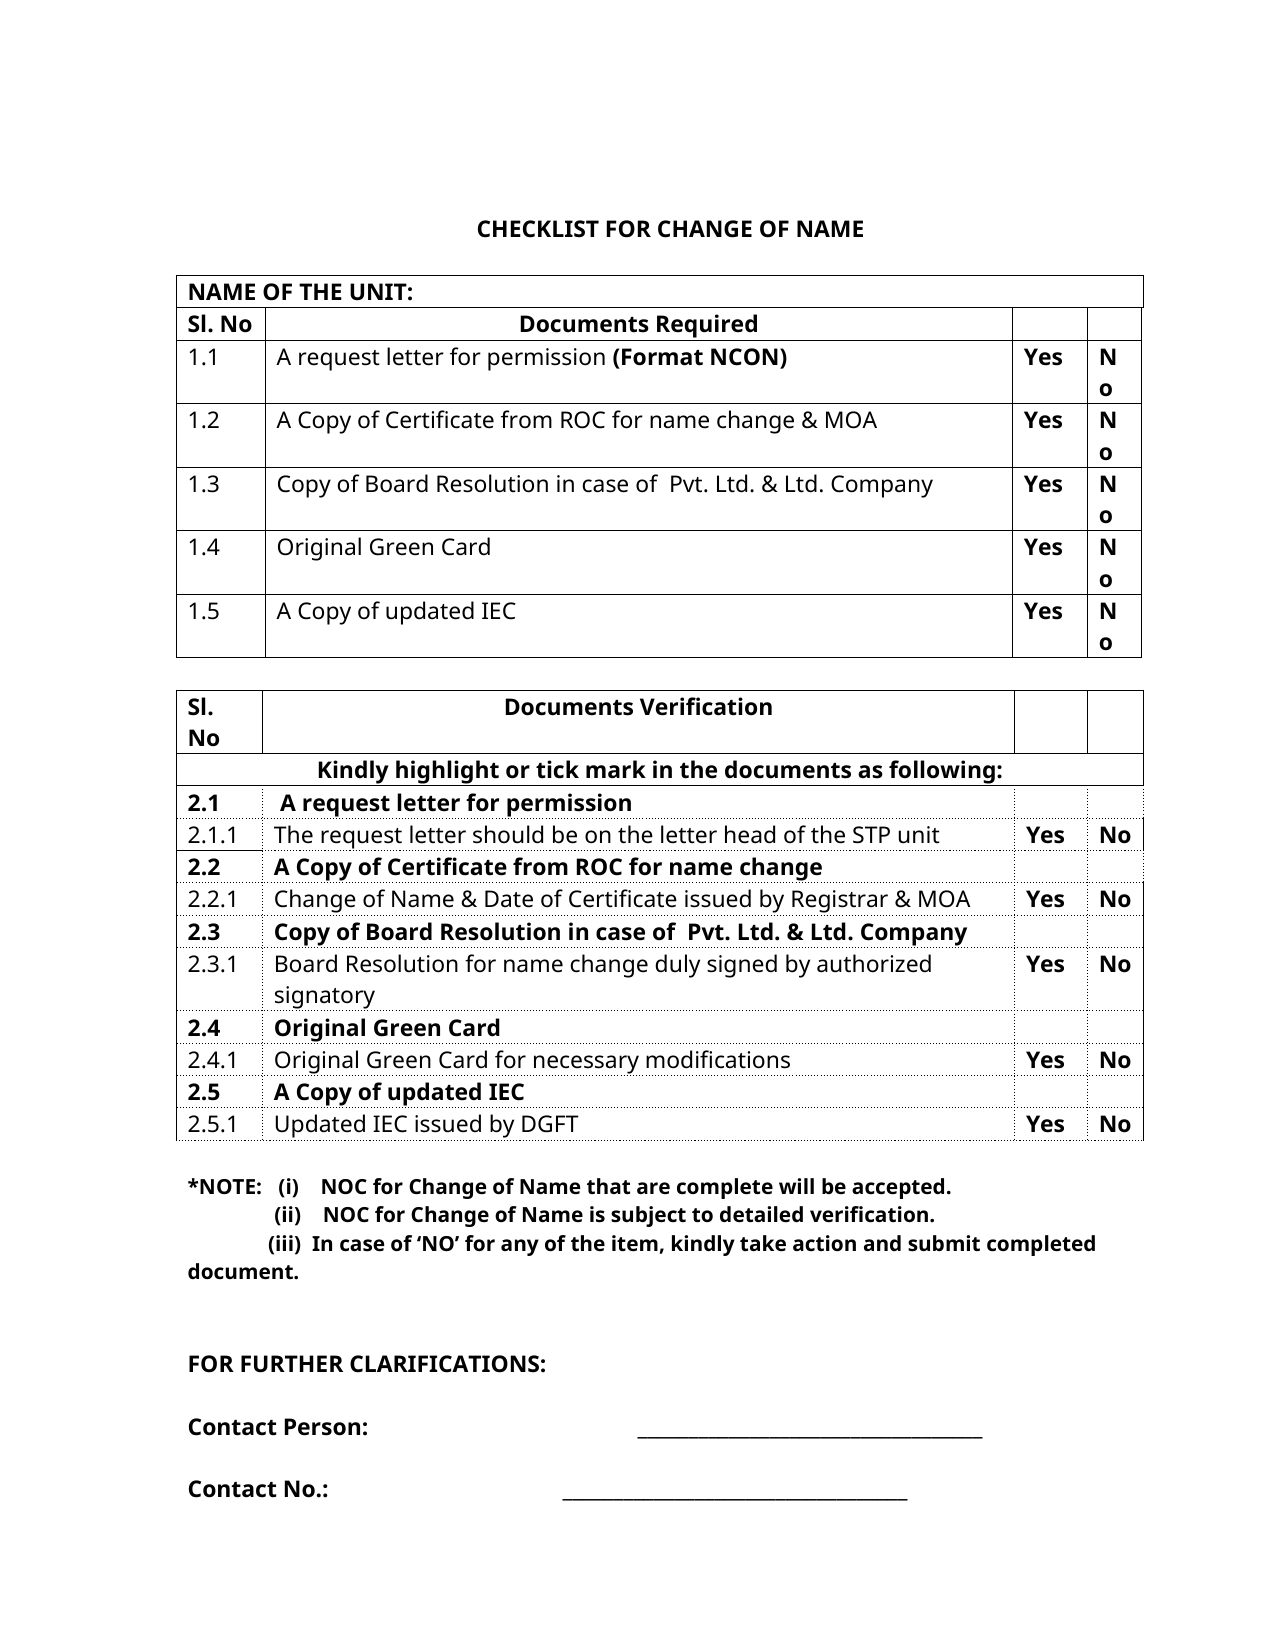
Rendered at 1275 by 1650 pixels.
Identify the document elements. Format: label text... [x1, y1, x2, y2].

table_cell 2.4 [177, 1010, 262, 1043]
table_cell No [1088, 341, 1141, 403]
table_cell Original Green Card for necessary modifications [263, 1043, 1014, 1075]
table_cell 2.4.1 [177, 1043, 262, 1075]
table_cell Change of Name & Date of Certificate issued by Registrar & MOA [263, 882, 1014, 914]
table_cell No [1088, 531, 1141, 594]
table_cell Kindly highlight or tick mark in the documents as following: [177, 754, 1143, 785]
table_cell A Copy of Certificate from ROC for name change [263, 850, 1014, 882]
table_cell 2.1.1 [177, 818, 262, 850]
table_cell [1013, 308, 1087, 339]
table_cell A request letter for permission (Format NCON) [266, 341, 1012, 403]
table_cell Copy of Board Resolution in case of Pvt. Ltd. & Ltd. Company [266, 468, 1012, 530]
table_cell Board Resolution for name change duly signed by authorized signatory [263, 947, 1014, 1010]
table_header [1088, 691, 1143, 753]
table_cell Yes [1013, 595, 1087, 657]
table_cell 2.3 [177, 915, 262, 947]
table_cell Yes [1013, 404, 1087, 467]
table_cell 1.2 [177, 404, 265, 467]
table_cell Updated IEC issued by DGFT [263, 1107, 1014, 1139]
table_cell The request letter should be on the letter head of the STP unit [263, 818, 1014, 850]
table_cell 1.4 [177, 531, 265, 594]
table_cell 1.1 [177, 341, 265, 403]
table_cell Documents Required [266, 308, 1012, 339]
table_cell Yes [1013, 468, 1087, 530]
table_cell [1015, 1010, 1087, 1043]
table_cell A Copy of updated IEC [266, 595, 1012, 657]
text FOR FURTHER CLARIFICATIONS: [187, 1348, 1153, 1379]
table_cell [1015, 786, 1087, 818]
table_cell [1088, 308, 1141, 339]
table_cell Yes [1015, 1107, 1087, 1139]
table_cell Original Green Card [263, 1010, 1014, 1043]
table_cell No [1088, 404, 1141, 467]
text Contact No.: __________________________________ [187, 1473, 1153, 1504]
table_cell 2.5 [177, 1075, 262, 1107]
text *NOTE: (i) NOC for Change of Name that are complete will be accepted. [187, 1172, 1153, 1200]
table_cell [1088, 1010, 1143, 1043]
table_cell [1015, 915, 1087, 947]
table_cell No [1088, 1043, 1143, 1075]
table_cell [1015, 1075, 1087, 1107]
text CHECKLIST FOR CHANGE OF NAME [187, 212, 1153, 244]
table_header [1015, 691, 1087, 753]
table_cell A Copy of Certificate from ROC for name change & MOA [266, 404, 1012, 467]
table_cell [1088, 786, 1144, 818]
table_cell No [1088, 468, 1141, 530]
text Contact Person: __________________________________ [187, 1411, 1153, 1442]
text (ii) NOC for Change of Name is subject to detailed verification. [187, 1200, 1153, 1229]
table_cell Yes [1015, 818, 1087, 850]
table_cell 2.1 [177, 786, 262, 818]
table_cell Yes [1013, 531, 1087, 594]
table_cell 2.5.1 [177, 1107, 262, 1139]
table_cell No [1088, 947, 1143, 1010]
table_cell Yes [1015, 947, 1087, 1010]
table_header Documents Verification [263, 691, 1014, 753]
table_cell No [1088, 595, 1141, 657]
table_cell Yes [1015, 882, 1087, 914]
table_cell A Copy of updated IEC [263, 1075, 1014, 1107]
table_cell 2.2.1 [177, 882, 262, 914]
table_header NAME OF THE UNIT: [177, 276, 1143, 307]
table_cell 2.3.1 [177, 947, 262, 1010]
table_cell No [1088, 818, 1143, 850]
table_cell Yes [1015, 1043, 1087, 1075]
text (iii) In case of ‘NO’ for any of the item, kindly take action and submit completed document. [187, 1229, 1153, 1286]
table_cell [1088, 915, 1143, 947]
table_cell No [1088, 1107, 1143, 1139]
table_cell 2.2 [177, 851, 262, 882]
table_cell Original Green Card [266, 531, 1012, 594]
table_header Sl. No [177, 691, 262, 753]
table_cell [1088, 1075, 1143, 1107]
table_cell Yes [1013, 341, 1087, 403]
table_cell [1015, 850, 1087, 882]
table_cell A request letter for permission [263, 786, 1014, 818]
table_cell No [1088, 882, 1143, 914]
table_cell [1088, 850, 1144, 882]
table_cell Sl. No [177, 308, 265, 339]
table_cell 1.3 [177, 468, 265, 530]
table_cell 1.5 [177, 595, 265, 657]
table_cell Copy of Board Resolution in case of Pvt. Ltd. & Ltd. Company [263, 915, 1014, 947]
